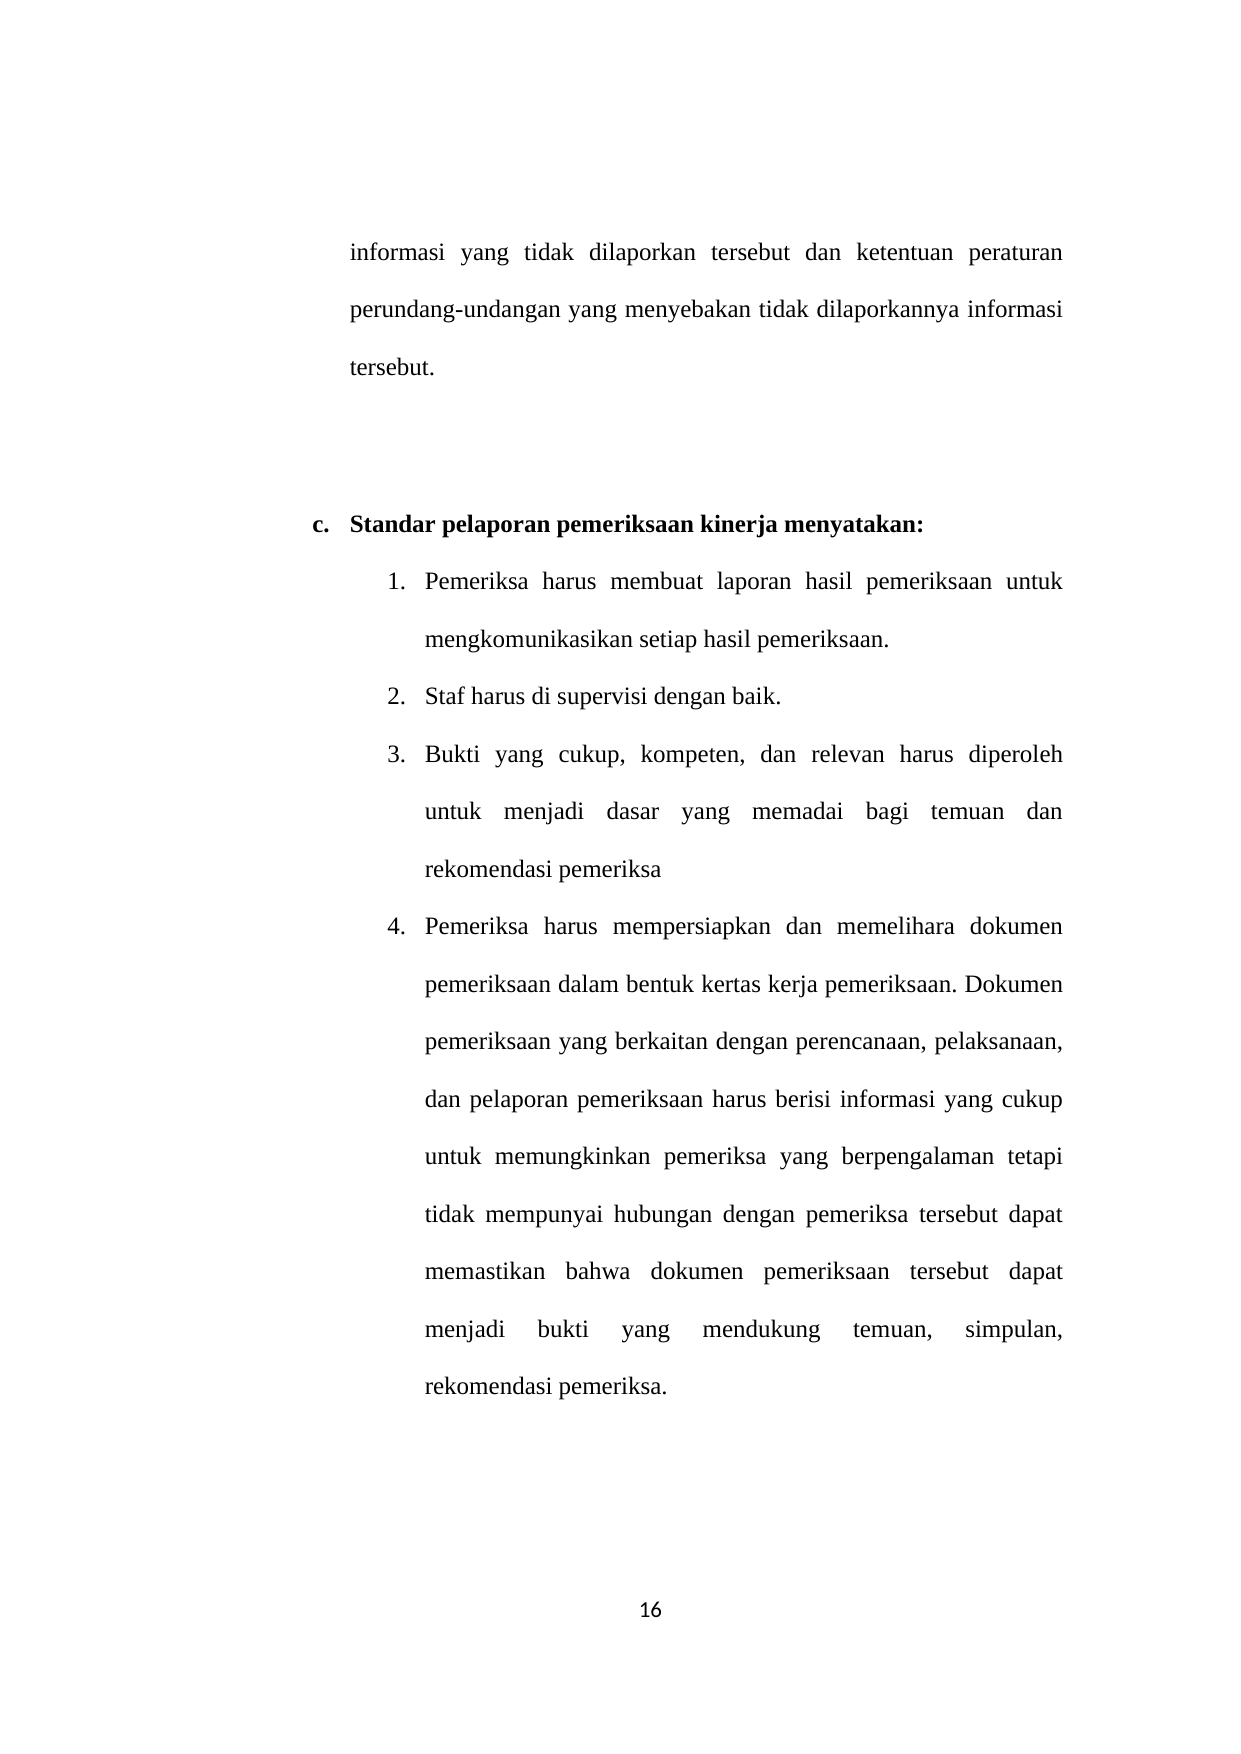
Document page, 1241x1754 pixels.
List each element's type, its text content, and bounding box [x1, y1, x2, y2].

list Standar pelaporan pemeriksaan kinerja menyatakan: [312, 509, 1063, 537]
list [312, 237, 1063, 381]
list Pemeriksa harus mempersiapkan dan memelihara dokumen pemeriksaan dalam bentuk kertas kerja pemeriksaan. Dokumen pemeriksaan yang berkaitan dengan perencanaan, pelaksanaan, dan pelaporan pemeriksaan harus berisi informasi yang cukup untuk memungkinkan pemeriksa yang berpengalaman tetapi tidak mempunyai hubungan dengan pemeriksa tersebut dapat memastikan bahwa dokumen pemeriksaan tersebut dapat menjadi bukti yang mendukung temuan, simpulan, rekomendasi pemeriksa. [387, 911, 1063, 1400]
list Bukti yang cukup, kompeten, dan relevan harus diperoleh untuk menjadi dasar yang memadai bagi temuan dan rekomendasi pemeriksa [387, 739, 1063, 882]
list Staf harus di supervisi dengan baik. [387, 681, 1063, 710]
list Pemeriksa harus membuat laporan hasil pemeriksaan untuk mengkomunikasikan setiap hasil pemeriksaan. [387, 566, 1063, 652]
